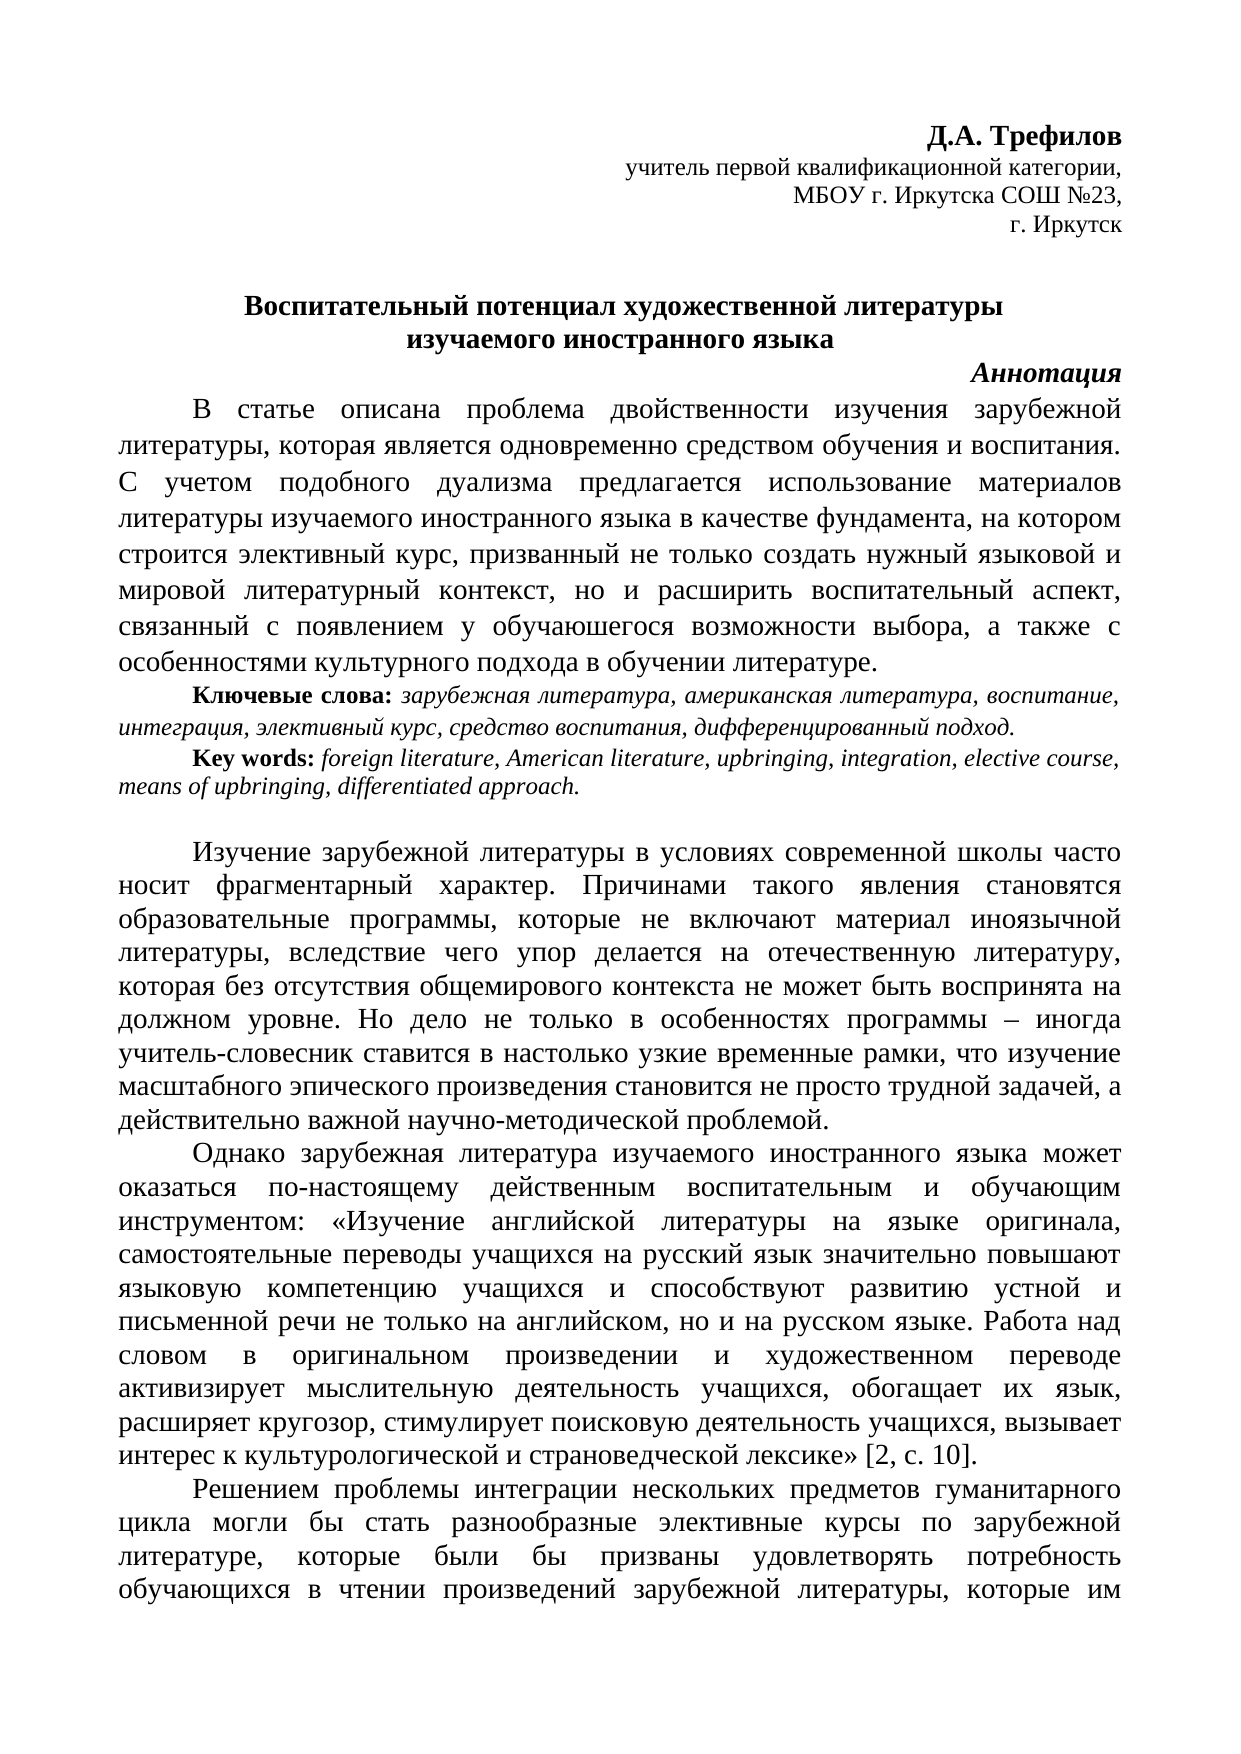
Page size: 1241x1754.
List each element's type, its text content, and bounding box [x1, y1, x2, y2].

text Изучение зарубежной литературы в условиях современной школы часто носит фрагментарный характер. Причинами такого явления становятся образовательные программы, которые не включают материал иноязычной литературы, вследствие чего упор делается на отечественную литературу, которая без отсутствия общемирового контекста не может быть воспринята на должном уровне. Но дело не только в особенностях программы – иногда учитель-словесник ставится в настолько узкие временные рамки, что изучение масштабного эпического произведения становится не просто трудной задачей, а действительно важной научно-методической проблемой. [118, 834, 1122, 1136]
text В статье описана проблема двойственности изучения зарубежной литературы, которая является одновременно средством обучения и воспитания. С учетом подобного дуализма предлагается использование материалов литературы изучаемого иностранного языка в качестве фундамента, на котором строится элективный курс, призванный не только создать нужный языковой и мировой литературный контекст, но и расширить воспитательный аспект, связанный с появлением у обучаюшегося возможности выбора, а также с особенностями культурного подхода в обучении литературе. [118, 391, 1122, 678]
text Key words: foreign literature, American literature, upbringing, integration, elective course, means of upbringing, differentiated approach. [118, 743, 1122, 800]
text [118, 1471, 1122, 1605]
text Ключевые слова: зарубежная литература, американская литература, воспитание, интеграция, элективный курс, средство воспитания, дифференцированный подход. [118, 681, 1122, 740]
text изучаемого иностранного языка [118, 322, 1122, 355]
text Д.А. Трефилов [118, 118, 1122, 152]
text МБОУ г. Иркутска СОШ №23, [118, 180, 1122, 209]
text г. Иркутск [118, 209, 1122, 238]
text Аннотация [118, 355, 1122, 389]
text Однако зарубежная литература изучаемого иностранного языка может оказаться по-настоящему действенным воспитательным и обучающим инструментом: «Изучение английской литературы на языке оригинала, самостоятельные переводы учащихся на русский язык значительно повышают языковую компетенцию учащихся и способствуют развитию устной и письменной речи не только на английском, но и на русском языке. Работа над словом в оригинальном произведении и художественном переводе активизирует мыслительную деятельность учащихся, обогащает их язык, расширяет кругозор, стимулирует поисковую деятельность учащихся, вызывает интерес к культурологической и страноведческой лексике» [2, с. 10]. [118, 1136, 1122, 1471]
text учитель первой квалификационной категории, [118, 152, 1122, 180]
text Воспитательный потенциал художественной литературы [118, 288, 1122, 322]
